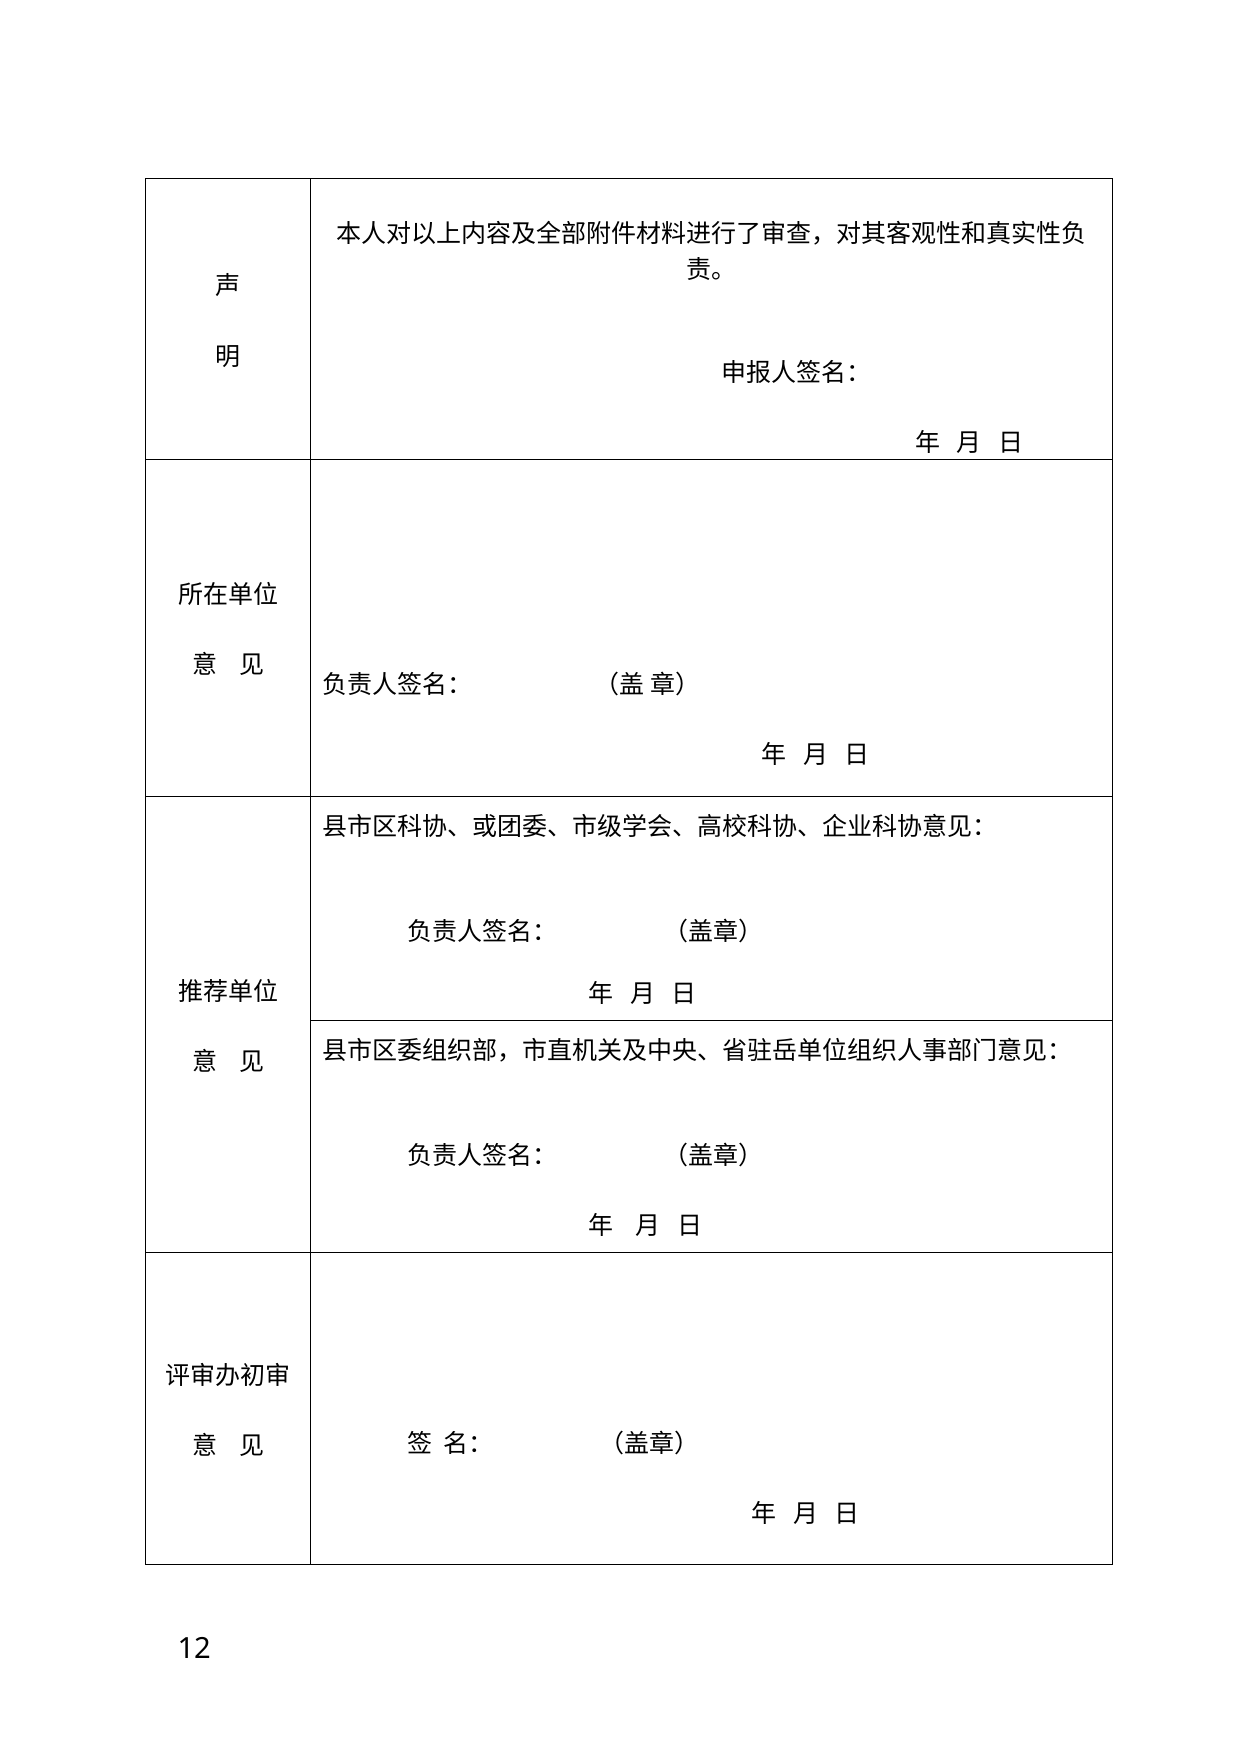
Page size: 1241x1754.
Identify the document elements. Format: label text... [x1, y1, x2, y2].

table_cell 所在单位 意 见 [146, 460, 310, 796]
table_cell 评审办初审 意 见 [146, 1253, 310, 1564]
table_cell 负责人签名： （盖 章） 年 月 日 [311, 460, 1112, 796]
table_cell 本人对以上内容及全部附件材料进行了审查，对其客观性和真实性负责。 申报人签名： 年 月 日 [311, 179, 1112, 459]
table_cell 县市区委组织部，市直机关及中央、省驻岳单位组织人事部门意见： 负责人签名： （盖章） 年 月 日 [311, 1021, 1112, 1252]
table_cell 县市区科协、或团委、市级学会、高校科协、企业科协意见： 负责人签名： （盖章） 年 月 日 [311, 797, 1112, 1019]
table_cell 签 名： （盖章） 年 月 日 [311, 1253, 1112, 1564]
table_cell 声 明 [146, 179, 310, 459]
table_cell 推荐单位 意 见 [146, 797, 310, 1252]
